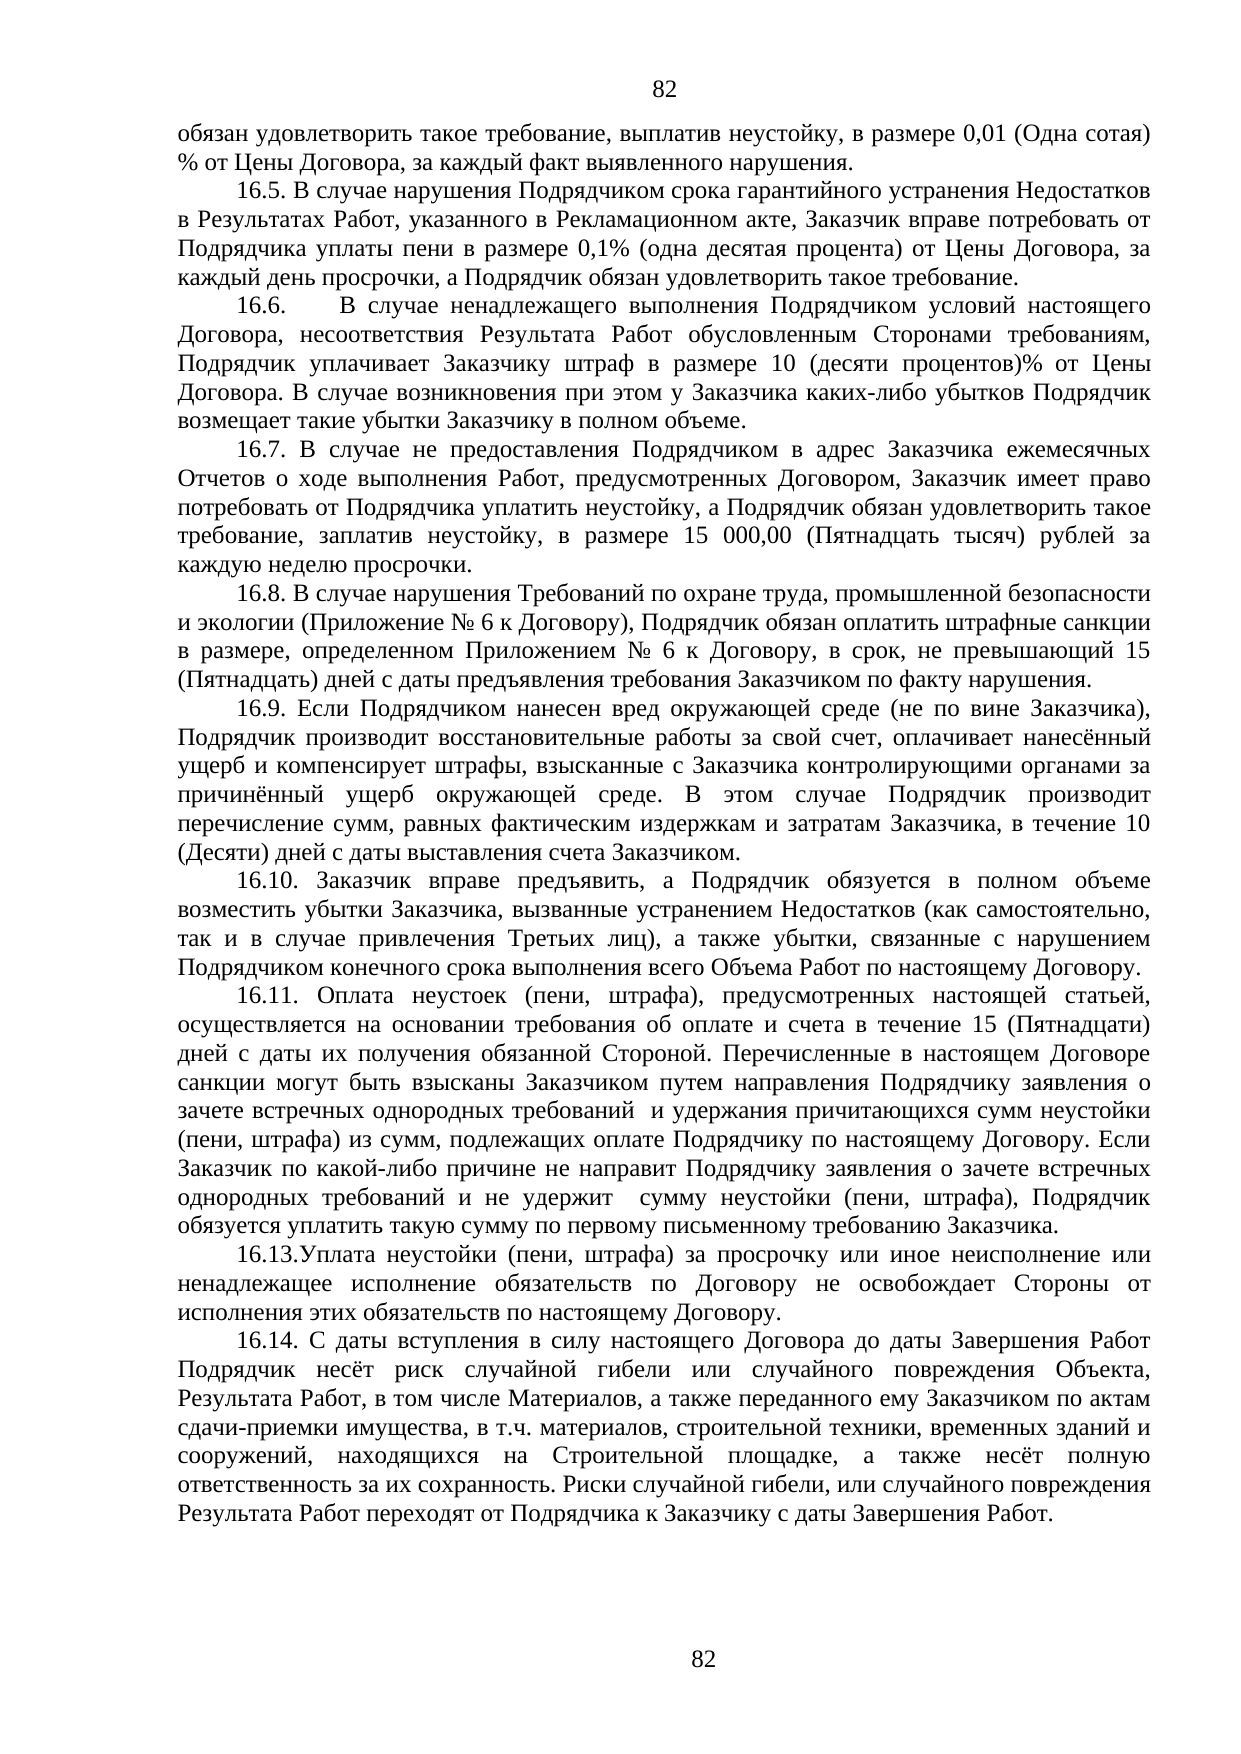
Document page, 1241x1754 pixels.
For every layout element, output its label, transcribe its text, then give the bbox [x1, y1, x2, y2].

text 16.6. В случае ненадлежащего выполнения Подрядчиком условий настоящего Договора, несоответствия Результата Работ обусловленным Сторонами требованиям, Подрядчик уплачивает Заказчику штраф в размере 10 (десяти процентов)% от Цены Договора. В случае возникновения при этом у Заказчика каких-либо убытков Подрядчик возмещает такие убытки Заказчику в полном объеме. [177, 291, 1152, 434]
text 16.11. Оплата неустоек (пени, штрафа), предусмотренных настоящей статьей, осуществляется на основании требования об оплате и счета в течение 15 (Пятнадцати) дней с даты их получения обязанной Стороной. Перечисленные в настоящем Договоре санкции могут быть взысканы Заказчиком путем направления Подрядчику заявления о зачете встречных однородных требований и удержания причитающихся сумм неустойки (пени, штрафа) из сумм, подлежащих оплате Подрядчику по настоящему Договору. Если Заказчик по какой-либо причине не направит Подрядчику заявления о зачете встречных однородных требований и не удержит сумму неустойки (пени, штрафа), Подрядчик обязуется уплатить такую сумму по первому письменному требованию Заказчика. [177, 981, 1152, 1239]
text 16.10. Заказчик вправе предъявить, а Подрядчик обязуется в полном объеме возместить убытки Заказчика, вызванные устранением Недостатков (как самостоятельно, так и в случае привлечения Третьих лиц), а также убытки, связанные с нарушением Подрядчиком конечного срока выполнения всего Объема Работ по настоящему Договору. [177, 866, 1152, 981]
text 16.5. В случае нарушения Подрядчиком срока гарантийного устранения Недостатков в Результатах Работ, указанного в Рекламационном акте, Заказчик вправе потребовать от Подрядчика уплаты пени в размере 0,1% (одна десятая процента) от Цены Договора, за каждый день просрочки, а Подрядчик обязан удовлетворить такое требование. [177, 176, 1152, 291]
text 16.13.Уплата неустойки (пени, штрафа) за просрочку или иное неисполнение или ненадлежащее исполнение обязательств по Договору не освобождает Стороны от исполнения этих обязательств по настоящему Договору. [177, 1239, 1152, 1326]
text 16.8. В случае нарушения Требований по охране труда, промышленной безопасности и экологии (Приложение № 6 к Договору), Подрядчик обязан оплатить штрафные санкции в размере, определенном Приложением № 6 к Договору, в срок, не превышающий 15 (Пятнадцать) дней с даты предъявления требования Заказчиком по факту нарушения. [177, 578, 1152, 693]
text 16.9. Если Подрядчиком нанесен вред окружающей среде (не по вине Заказчика), Подрядчик производит восстановительные работы за свой счет, оплачивает нанесённый ущерб и компенсирует штрафы, взысканные с Заказчика контролирующими органами за причинённый ущерб окружающей среде. В этом случае Подрядчик производит перечисление сумм, равных фактическим издержкам и затратам Заказчика, в течение 10 (Десяти) дней с даты выставления счета Заказчиком. [177, 693, 1152, 866]
text 16.14. С даты вступления в силу настоящего Договора до даты Завершения Работ Подрядчик несёт риск случайной гибели или случайного повреждения Объекта, Результата Работ, в том числе Материалов, а также переданного ему Заказчиком по актам сдачи-приемки имущества, в т.ч. материалов, строительной техники, временных зданий и сооружений, находящихся на Строительной площадке, а также несёт полную ответственность за их сохранность. Риски случайной гибели, или случайного повреждения Результата Работ переходят от Подрядчика к Заказчику с даты Завершения Работ. [177, 1326, 1152, 1527]
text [177, 118, 1152, 176]
text 16.7. В случае не предоставления Подрядчиком в адрес Заказчика ежемесячных Отчетов о ходе выполнения Работ, предусмотренных Договором, Заказчик имеет право потребовать от Подрядчика уплатить неустойку, а Подрядчик обязан удовлетворить такое требование, заплатив неустойку, в размере 15 000,00 (Пятнадцать тысяч) рублей за каждую неделю просрочки. [177, 434, 1152, 578]
